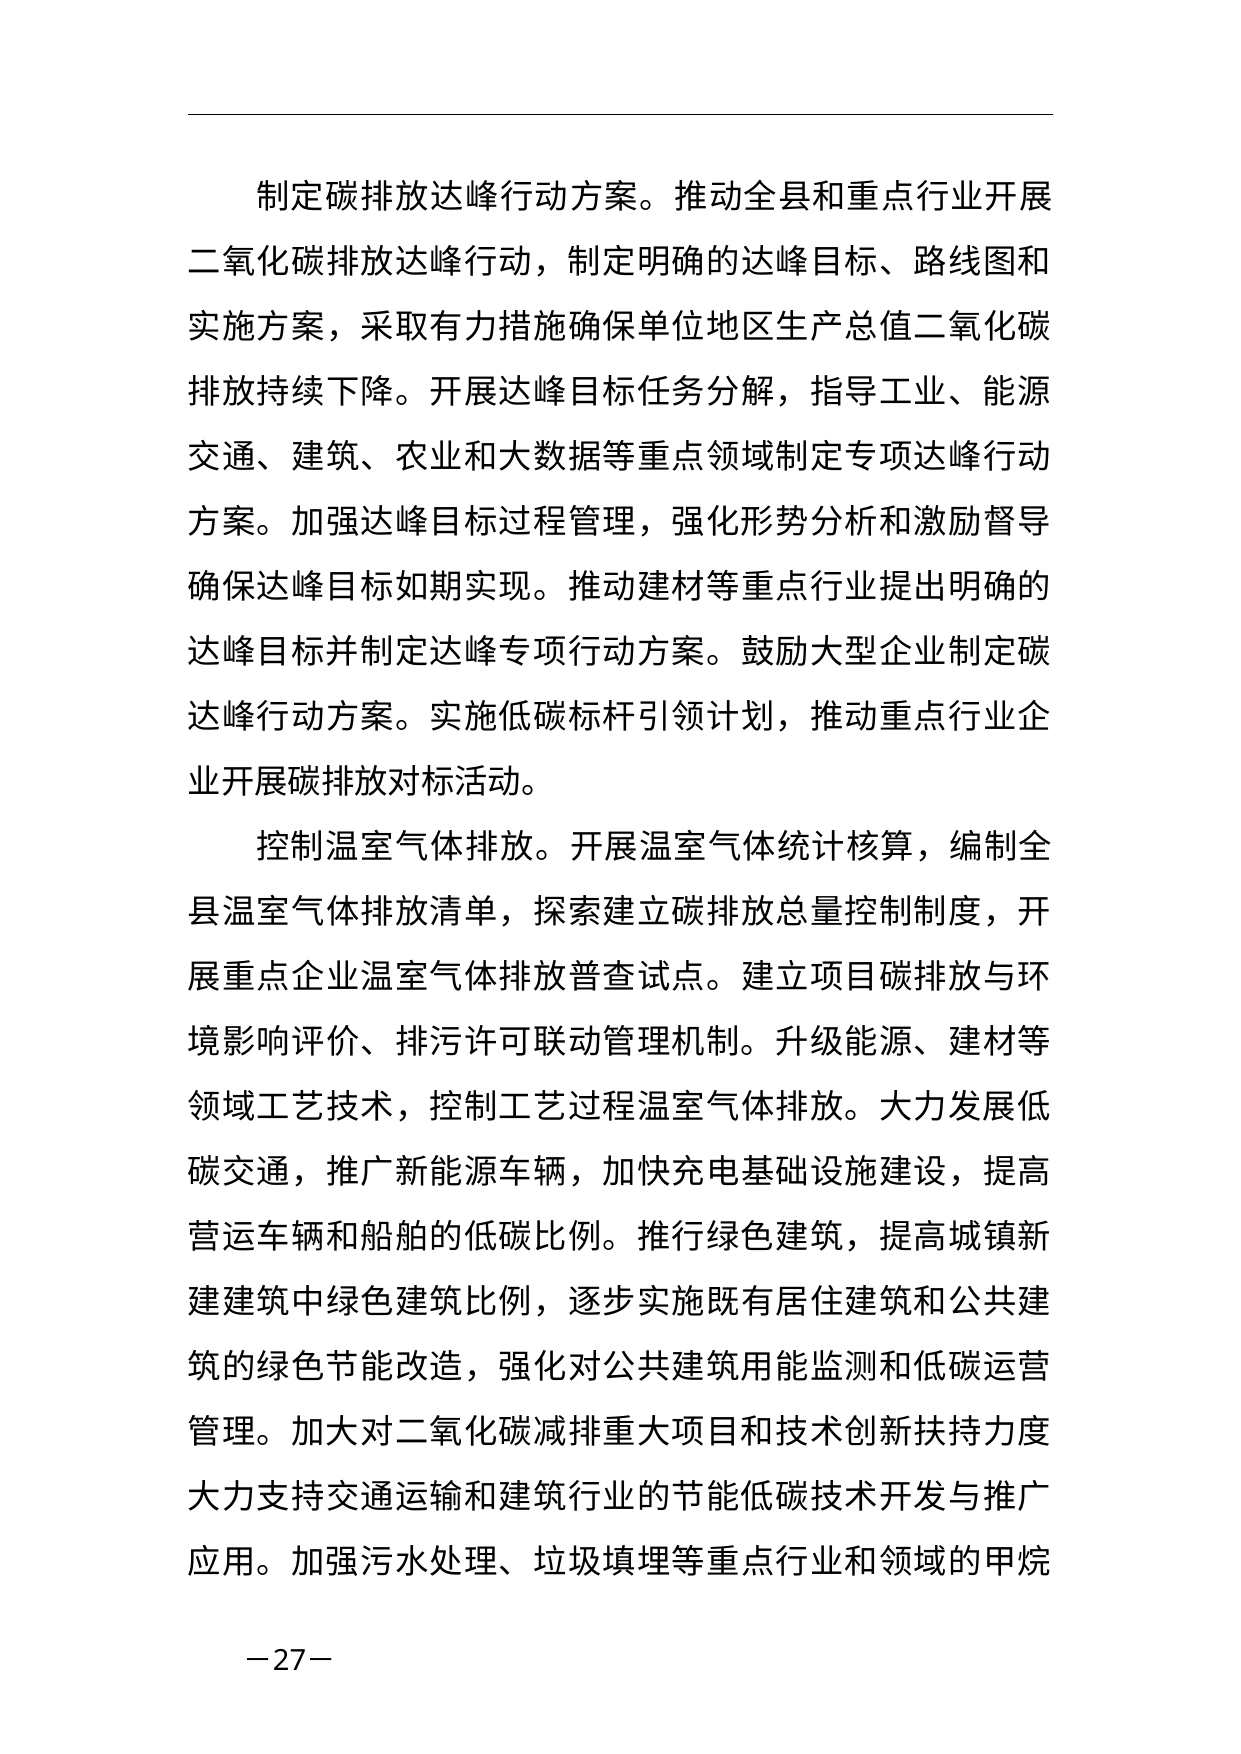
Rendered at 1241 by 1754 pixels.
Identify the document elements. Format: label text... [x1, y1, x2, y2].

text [187, 812, 1053, 1592]
text 制定碳排放达峰行动方案。推动全县和重点行业开展二氧化碳排放达峰行动，制定明确的达峰目标、路线图和实施方案，采取有力措施确保单位地区生产总值二氧化碳排放持续下降。开展达峰目标任务分解，指导工业、能源、交通、建筑、农业和大数据等重点领域制定专项达峰行动方案。加强达峰目标过程管理，强化形势分析和激励督导，确保达峰目标如期实现。推动建材等重点行业提出明确的达峰目标并制定达峰专项行动方案。鼓励大型企业制定碳达峰行动方案。实施低碳标杆引领计划，推动重点行业企业开展碳排放对标活动。 [187, 162, 1053, 812]
